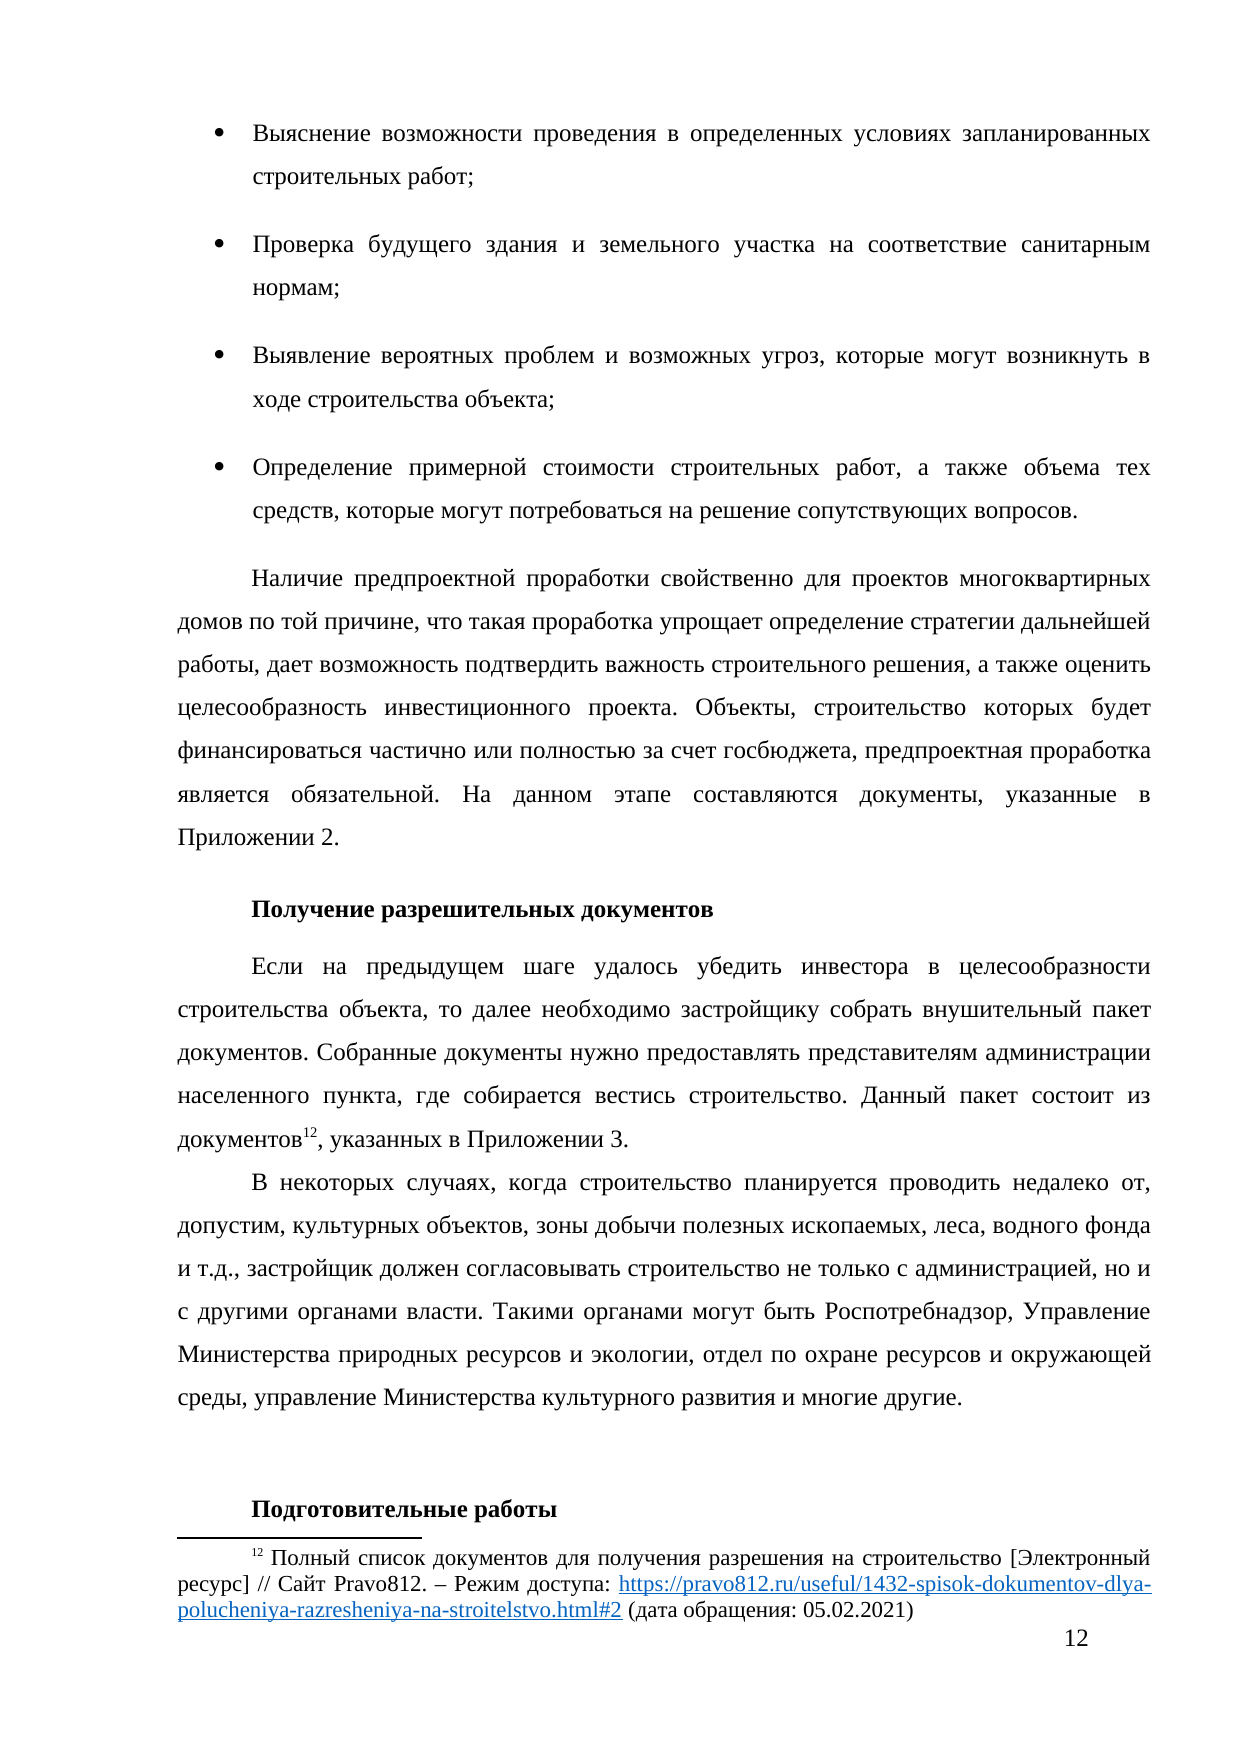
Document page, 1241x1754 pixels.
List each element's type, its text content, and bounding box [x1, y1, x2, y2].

text Получение разрешительных документов [251, 894, 1152, 922]
text Если на предыдущем шаге удалось убедить инвестора в целесообразности строительства объекта, то далее необходимо застройщику собрать внушительный пакет документов. Собранные документы нужно предоставлять представителям администрации населенного пункта, где собирается вестись строительство. Данный пакет состоит из документов, указанных в Приложении 3. [177, 951, 1152, 1152]
list Выявление вероятных проблем и возможных угроз, которые могут возникнуть в ходе строительства объекта; [215, 341, 1152, 412]
text Наличие предпроектной проработки свойственно для проектов многоквартирных домов по той причине, что такая проработка упрощает определение стратегии дальнейшей работы, дает возможность подтвердить важность строительного решения, а также оценить целесообразность инвестиционного проекта. Объекты, строительство которых будет финансироваться частично или полностью за счет госбюджета, предпроектная проработка является обязательной. На данном этапе составляются документы, указанные в Приложении 2. [177, 563, 1152, 851]
text В некоторых случаях, когда строительство планируется проводить недалеко от, допустим, культурных объектов, зоны добычи полезных ископаемых, леса, водного фонда и т.д., застройщик должен согласовывать строительство не только с администрацией, но и с другими органами власти. Такими органами могут быть Роспотребнадзор, Управление Министерства природных ресурсов и экологии, отдел по охране ресурсов и окружающей среды, управление Министерства культурного развития и многие другие. [177, 1167, 1152, 1411]
text Подготовительные работы [251, 1494, 1152, 1522]
list Проверка будущего здания и земельного участка на соответствие санитарным нормам; [215, 229, 1152, 301]
list Определение примерной стоимости строительных работ, а также объема тех средств, которые могут потребоваться на решение сопутствующих вопросов. [215, 452, 1152, 524]
list Выяснение возможности проведения в определенных условиях запланированных строительных работ; [215, 118, 1152, 190]
